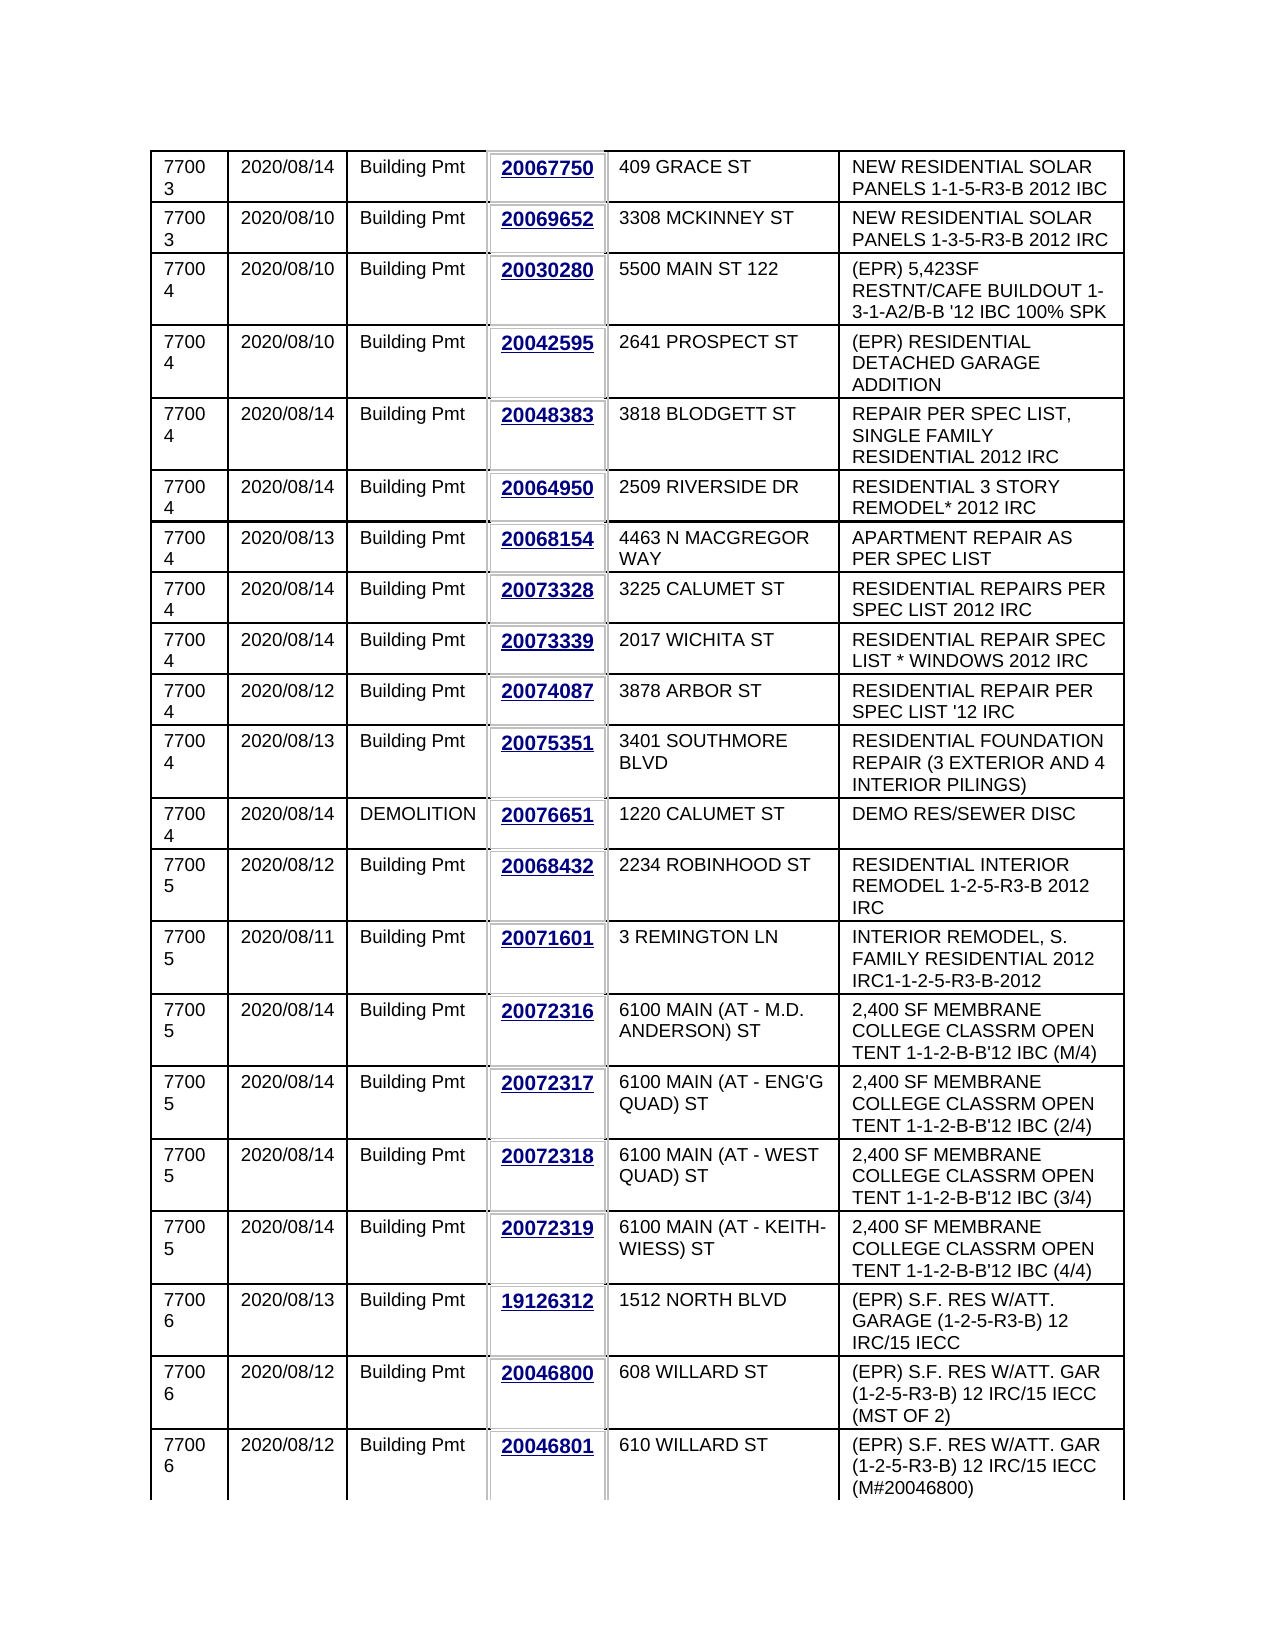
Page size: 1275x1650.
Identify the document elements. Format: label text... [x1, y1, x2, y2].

table_cell 3225 CALUMET ST [609, 573, 838, 622]
table_cell 20073339 [491, 627, 604, 673]
table_cell Building Pmt [348, 624, 486, 673]
table_cell 1512 NORTH BLVD [609, 1285, 838, 1355]
table_cell 77003 [152, 203, 227, 252]
table_cell Building Pmt [348, 573, 486, 622]
table_cell 2020/08/10 [229, 254, 346, 324]
table_cell (EPR) RESIDENTIAL DETACHED GARAGE ADDITION [840, 326, 1123, 397]
table_cell 77004 [152, 254, 227, 324]
table_cell 20048383 [491, 402, 604, 469]
table_cell 2020/08/14 [229, 1140, 346, 1210]
table_cell 2020/08/14 [229, 471, 346, 520]
table_cell 77004 [152, 471, 227, 520]
table_cell 20074087 [491, 678, 604, 724]
table_cell 2020/08/14 [229, 1067, 346, 1137]
table_cell 20042595 [491, 329, 604, 397]
table_cell 6100 MAIN (AT - WEST QUAD) ST [609, 1140, 838, 1210]
table_cell Building Pmt [348, 850, 486, 920]
table_cell 20064950 [491, 474, 604, 520]
table_cell Building Pmt [348, 995, 486, 1065]
table_cell RESIDENTIAL 3 STORY REMODEL* 2012 IRC [840, 471, 1123, 520]
table_cell 77005 [152, 1140, 227, 1210]
table_cell 77004 [152, 799, 227, 847]
table_cell 3308 MCKINNEY ST [609, 203, 838, 252]
table_cell 20067750 [491, 155, 604, 201]
table_cell RESIDENTIAL REPAIR PER SPEC LIST '12 IRC [840, 675, 1123, 724]
table_cell 1220 CALUMET ST [609, 799, 838, 847]
table_cell 20030280 [491, 257, 604, 324]
table_cell 20072317 [491, 1070, 604, 1137]
table_cell 2020/08/13 [229, 1285, 346, 1355]
table_cell Building Pmt [348, 1430, 486, 1500]
table_cell Building Pmt [348, 1212, 486, 1282]
table_cell 2020/08/11 [229, 922, 346, 992]
table_cell 77006 [152, 1357, 227, 1427]
table_cell REPAIR PER SPEC LIST, SINGLE FAMILY RESIDENTIAL 2012 IRC [840, 399, 1123, 469]
table_cell Building Pmt [348, 471, 486, 520]
table_cell 2020/08/12 [229, 1357, 346, 1427]
table_cell 77004 [152, 726, 227, 797]
table_cell Building Pmt [348, 675, 486, 724]
table_cell 77005 [152, 1067, 227, 1137]
table_cell 77004 [152, 675, 227, 724]
table_cell 77006 [152, 1430, 227, 1500]
table_cell 2509 RIVERSIDE DR [609, 471, 838, 520]
table_cell Building Pmt [348, 326, 486, 397]
table_cell 608 WILLARD ST [609, 1357, 838, 1427]
table_cell 2020/08/14 [229, 152, 346, 201]
table_cell 20046800 [491, 1360, 604, 1427]
table_cell 20073328 [491, 576, 604, 622]
table_cell Building Pmt [348, 1285, 486, 1355]
table_cell 20072316 [491, 997, 604, 1065]
table_cell 2020/08/14 [229, 624, 346, 673]
table_cell 20072319 [491, 1215, 604, 1282]
table_cell RESIDENTIAL FOUNDATION REPAIR (3 EXTERIOR AND 4 INTERIOR PILINGS) [840, 726, 1123, 797]
table_cell 409 GRACE ST [609, 152, 838, 201]
table_cell 19126312 [491, 1287, 604, 1355]
table_cell 2017 WICHITA ST [609, 624, 838, 673]
table_cell 20069652 [491, 206, 604, 252]
table_cell Building Pmt [348, 1357, 486, 1427]
table_cell 3 REMINGTON LN [609, 922, 838, 992]
table_cell 20076651 [491, 801, 604, 847]
table_cell (EPR) S.F. RES W/ATT. GAR (1-2-5-R3-B) 12 IRC/15 IECC (MST OF 2) [840, 1357, 1123, 1427]
table_cell 2020/08/14 [229, 573, 346, 622]
table_cell Building Pmt [348, 152, 486, 201]
table_cell 77006 [152, 1285, 227, 1355]
table_cell NEW RESIDENTIAL SOLAR PANELS 1-3-5-R3-B 2012 IRC [840, 203, 1123, 252]
table_cell (EPR) S.F. RES W/ATT. GARAGE (1-2-5-R3-B) 12 IRC/15 IECC [840, 1285, 1123, 1355]
table_cell 77005 [152, 922, 227, 992]
table_cell 6100 MAIN (AT - KEITH-WIESS) ST [609, 1212, 838, 1282]
table_cell 4463 N MACGREGOR WAY [609, 523, 838, 571]
table_cell (EPR) S.F. RES W/ATT. GAR (1-2-5-R3-B) 12 IRC/15 IECC (M#20046800) [840, 1430, 1123, 1500]
table_cell 77004 [152, 399, 227, 469]
table_cell 2020/08/12 [229, 1430, 346, 1500]
table_cell RESIDENTIAL REPAIR SPEC LIST * WINDOWS 2012 IRC [840, 624, 1123, 673]
table_cell 2020/08/10 [229, 326, 346, 397]
table_cell Building Pmt [348, 523, 486, 571]
table_cell 3818 BLODGETT ST [609, 399, 838, 469]
table_cell 2020/08/14 [229, 1212, 346, 1282]
table_cell 2641 PROSPECT ST [609, 326, 838, 397]
table_cell 2,400 SF MEMBRANE COLLEGE CLASSRM OPEN TENT 1-1-2-B-B'12 IBC (M/4) [840, 995, 1123, 1065]
table_cell Building Pmt [348, 1140, 486, 1210]
table_cell 2020/08/14 [229, 799, 346, 847]
table_cell 2020/08/13 [229, 523, 346, 571]
table_cell 610 WILLARD ST [609, 1430, 838, 1500]
table_cell 77004 [152, 573, 227, 622]
table_cell 2020/08/14 [229, 995, 346, 1065]
table_cell INTERIOR REMODEL, S. FAMILY RESIDENTIAL 2012 IRC1-1-2-5-R3-B-2012 [840, 922, 1123, 992]
table_cell Building Pmt [348, 1067, 486, 1137]
table_cell APARTMENT REPAIR AS PER SPEC LIST [840, 523, 1123, 571]
table_cell 77003 [152, 152, 227, 201]
table_cell 2020/08/12 [229, 675, 346, 724]
table_cell 20046801 [491, 1432, 604, 1500]
table_cell 77005 [152, 850, 227, 920]
table_cell 2020/08/12 [229, 850, 346, 920]
table_cell Building Pmt [348, 254, 486, 324]
table_cell 2,400 SF MEMBRANE COLLEGE CLASSRM OPEN TENT 1-1-2-B-B'12 IBC (2/4) [840, 1067, 1123, 1137]
table_cell 77005 [152, 995, 227, 1065]
table_cell 5500 MAIN ST 122 [609, 254, 838, 324]
table_cell Building Pmt [348, 203, 486, 252]
table_cell DEMO RES/SEWER DISC [840, 799, 1123, 847]
table_cell NEW RESIDENTIAL SOLAR PANELS 1-1-5-R3-B 2012 IBC [840, 152, 1123, 201]
table_cell DEMOLITION [348, 799, 486, 847]
table_cell 20075351 [491, 729, 604, 797]
table_cell RESIDENTIAL REPAIRS PER SPEC LIST 2012 IRC [840, 573, 1123, 622]
table_cell 77005 [152, 1212, 227, 1282]
table_cell 3878 ARBOR ST [609, 675, 838, 724]
table_cell (EPR) 5,423SF RESTNT/CAFE BUILDOUT 1-3-1-A2/B-B '12 IBC 100% SPK [840, 254, 1123, 324]
table_cell Building Pmt [348, 922, 486, 992]
table_cell 20068154 [491, 525, 604, 571]
table_cell RESIDENTIAL INTERIOR REMODEL 1-2-5-R3-B 2012 IRC [840, 850, 1123, 920]
table_cell 6100 MAIN (AT - ENG'G QUAD) ST [609, 1067, 838, 1137]
table_cell 2,400 SF MEMBRANE COLLEGE CLASSRM OPEN TENT 1-1-2-B-B'12 IBC (3/4) [840, 1140, 1123, 1210]
table_cell Building Pmt [348, 726, 486, 797]
table_cell 2020/08/14 [229, 399, 346, 469]
table_cell 77004 [152, 624, 227, 673]
table_cell 2020/08/10 [229, 203, 346, 252]
table_cell 2234 ROBINHOOD ST [609, 850, 838, 920]
table_cell 2,400 SF MEMBRANE COLLEGE CLASSRM OPEN TENT 1-1-2-B-B'12 IBC (4/4) [840, 1212, 1123, 1282]
table_cell 2020/08/13 [229, 726, 346, 797]
table_cell 20072318 [491, 1142, 604, 1210]
table_cell 6100 MAIN (AT - M.D. ANDERSON) ST [609, 995, 838, 1065]
table_cell 77004 [152, 326, 227, 397]
table_cell 20068432 [491, 852, 604, 920]
table_cell Building Pmt [348, 399, 486, 469]
table_cell 77004 [152, 523, 227, 571]
table_cell 20071601 [491, 925, 604, 992]
table_cell 3401 SOUTHMORE BLVD [609, 726, 838, 797]
